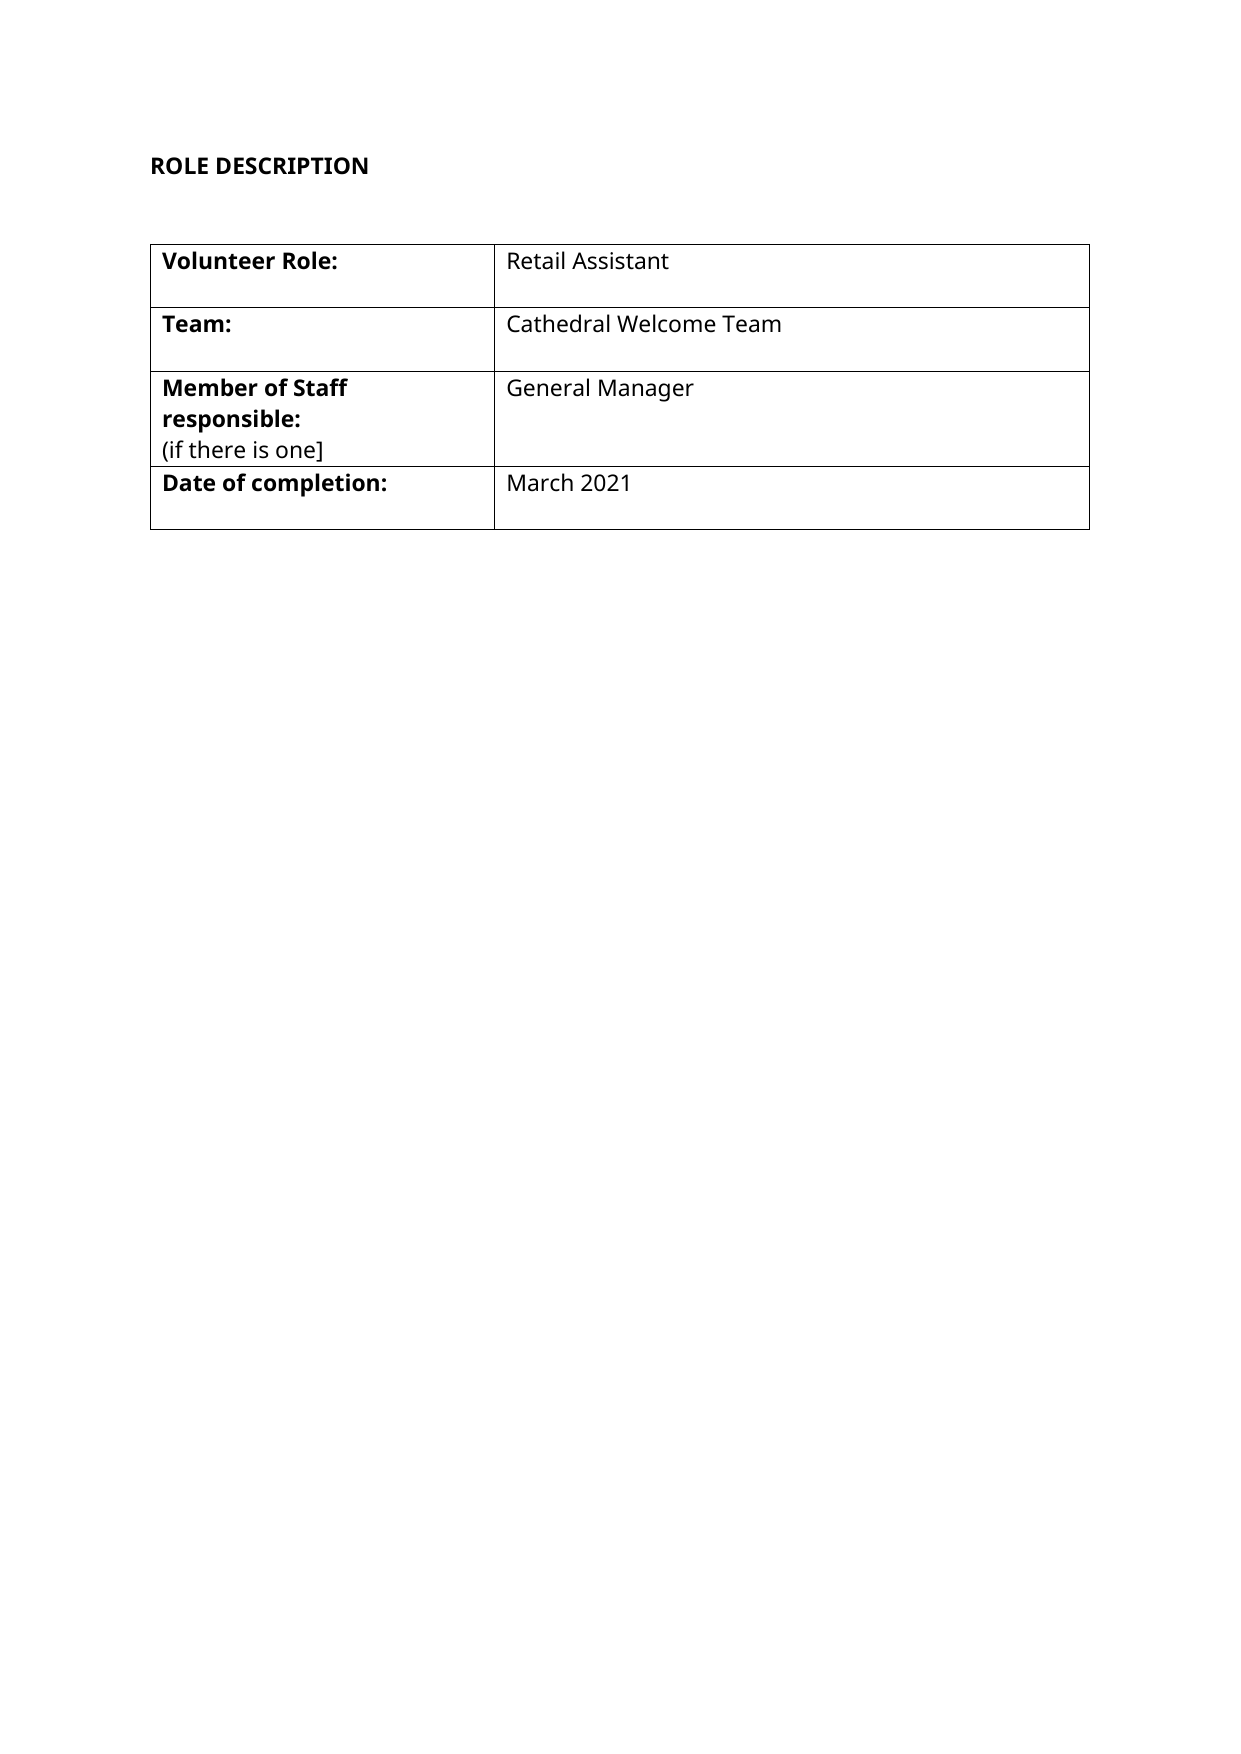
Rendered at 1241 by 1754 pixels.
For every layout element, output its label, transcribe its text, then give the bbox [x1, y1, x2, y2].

text ROLE DESCRIPTION [150, 150, 1090, 181]
table_cell Team: [151, 308, 494, 371]
table_cell Member of Staff responsible: (if there is one] [151, 372, 494, 466]
table_header Volunteer Role: [151, 245, 494, 307]
table_header Retail Assistant [495, 245, 1089, 307]
table_cell General Manager [495, 372, 1089, 466]
table_cell March 2021 [495, 467, 1089, 529]
table_cell Date of completion: [151, 467, 494, 529]
table_cell Cathedral Welcome Team [495, 308, 1089, 371]
